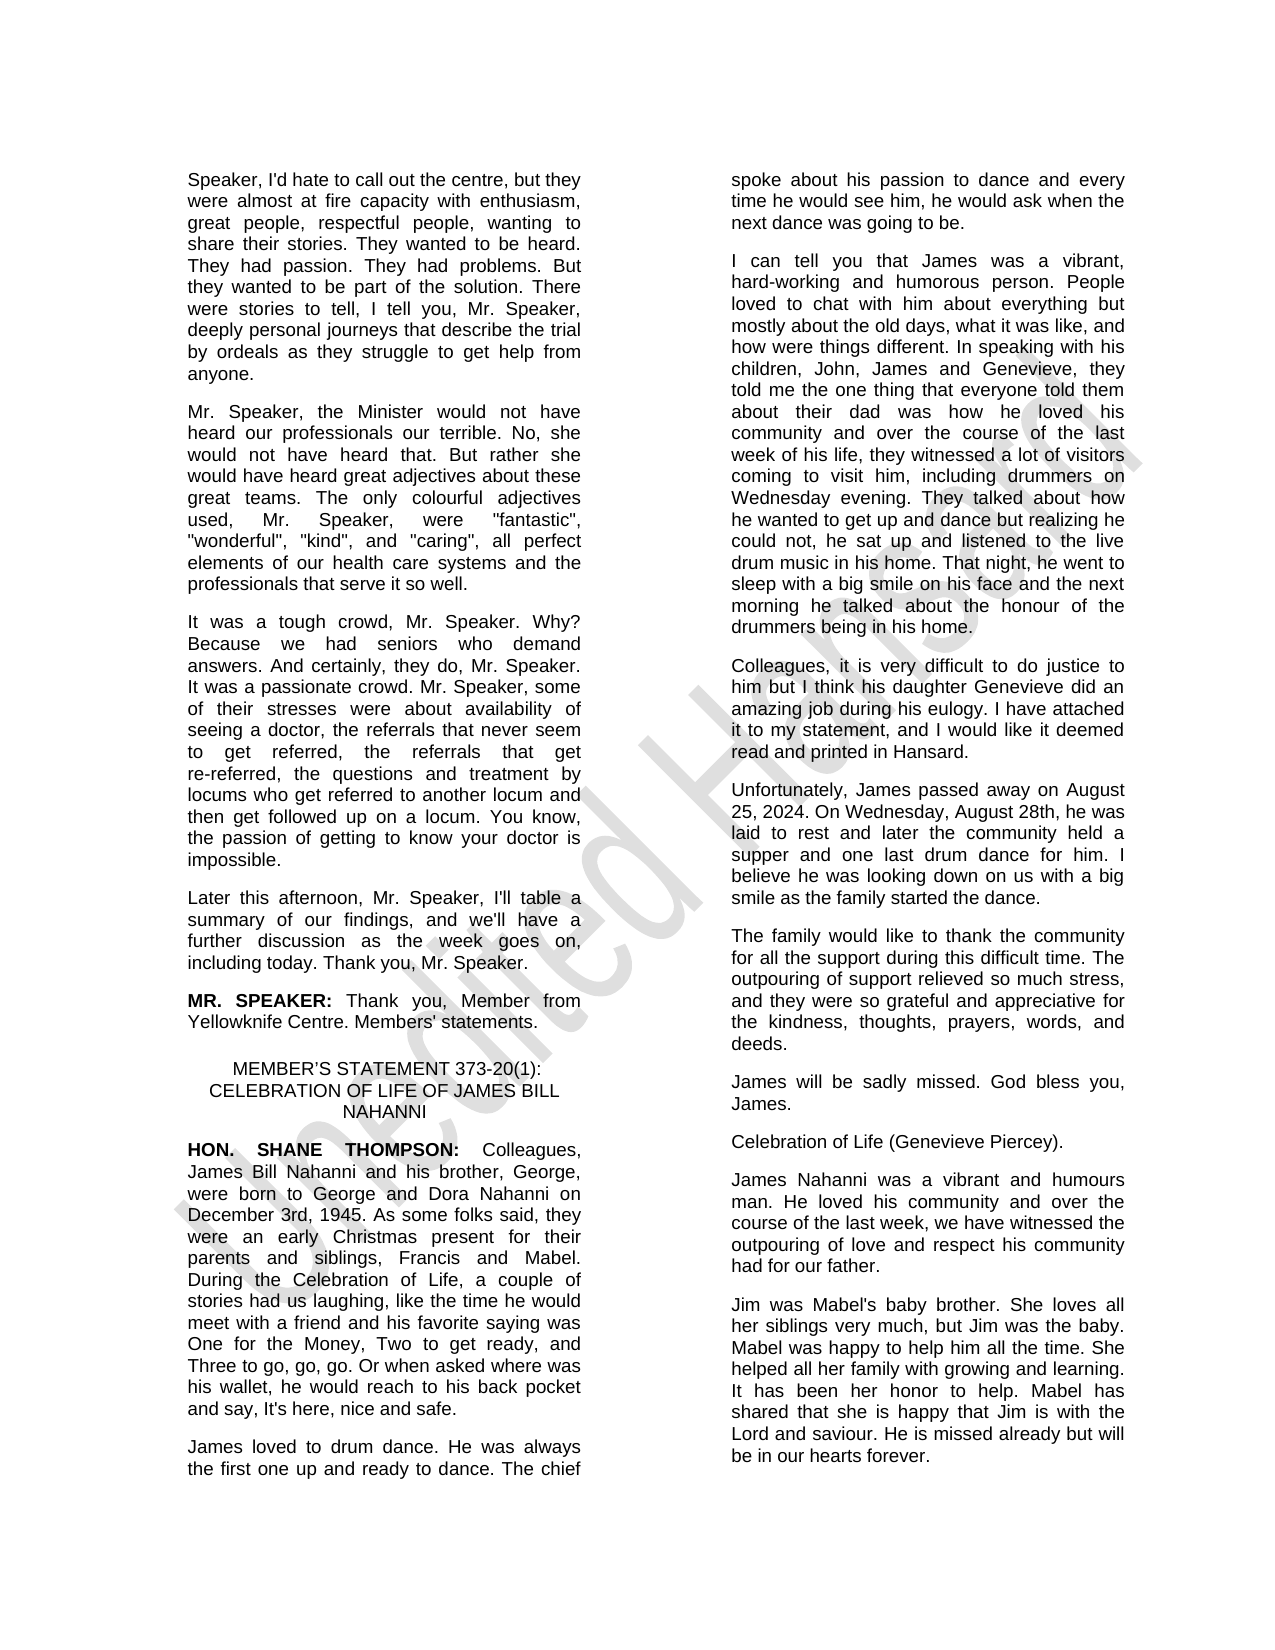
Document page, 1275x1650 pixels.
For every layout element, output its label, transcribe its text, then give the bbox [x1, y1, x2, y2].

text HON. SHANE THOMPSON: Colleagues, James Bill Nahanni and his brother, George, were born to George and Dora Nahanni on December 3rd, 1945. As some folks said, they were an early Christmas present for their parents and siblings, Francis and Mabel. During the Celebration of Life, a couple of stories had us laughing, like the time he would meet with a friend and his favorite saying was One for the Money, Two to get ready, and Three to go, go, go. Or when asked where was his wallet, he would reach to his back pocket and say, It's here, nice and safe. [187, 1139, 581, 1419]
text The family would like to thank the community for all the support during this difficult time. The outpouring of support relieved so much stress, and they were so grateful and appreciative for the kindness, thoughts, prayers, words, and deeds. [731, 925, 1125, 1054]
text I can tell you that James was a vibrant, hard-working and humorous person. People loved to chat with him about everything but mostly about the old days, what it was like, and how were things different. In speaking with his children, John, James and Genevieve, they told me the one thing that everyone told them about their dad was how he loved his community and over the course of the last week of his life, they witnessed a lot of visitors coming to visit him, including drummers on Wednesday evening. They talked about how he wanted to get up and dance but realizing he could not, he sat up and listened to the live drum music in his home. That night, he went to sleep with a big smile on his face and the next morning he talked about the honour of the drummers being in his home. [731, 250, 1125, 638]
text James will be sadly missed. God bless you, James. [731, 1071, 1125, 1114]
text Unfortunately, James passed away on August 25, 2024. On Wednesday, August 28th, he was laid to rest and later the community held a supper and one last drum dance for him. I believe he was looking down on us with a big smile as the family started the dance. [731, 779, 1125, 908]
text Jim was Mabel's baby brother. She loves all her siblings very much, but Jim was the baby. Mabel was happy to help him all the time. She helped all her family with growing and learning. It has been her honor to help. Mabel has shared that she is happy that Jim is with the Lord and saviour. He is missed already but will be in our hearts forever. [731, 1293, 1125, 1466]
text James loved to drum dance. He was always the first one up and ready to dance. The chief spoke about his passion to dance and every time he would see him, he would ask when the next dance was going to be. [731, 168, 1125, 233]
text James Nahanni was a vibrant and humours man. He loved his community and over the course of the last week, we have witnessed the outpouring of love and respect his community had for our father. [731, 1169, 1125, 1277]
text It was a tough crowd, Mr. Speaker. Why? Because we had seniors who demand answers. And certainly, they do, Mr. Speaker. It was a passionate crowd. Mr. Speaker, some of their stresses were about availability of seeing a doctor, the referrals that never seem to get referred, the referrals that get re-referred, the questions and treatment by locums who get referred to another locum and then get followed up on a locum. You know, the passion of getting to know your doctor is impossible. [187, 611, 581, 870]
text Colleagues, it is very difficult to do justice to him but I think his daughter Genevieve did an amazing job during his eulogy. I have attached it to my statement, and I would like it deemed read and printed in Hansard. [731, 654, 1125, 762]
subtitle Member’s Statement 373-20(1): Celebration of Life of James Bill Nahanni [187, 1058, 581, 1122]
text Mr. Speaker, the Minister would not have heard our professionals our terrible. No, she would not have heard that. But rather she would have heard great adjectives about these great teams. The only colourful adjectives used, Mr. Speaker, were "fantastic", "wonderful", "kind", and "caring", all perfect elements of our health care systems and the professionals that serve it so well. [187, 401, 581, 595]
text Later this afternoon, Mr. Speaker, I'll table a summary of our findings, and we'll have a further discussion as the week goes on, including today. Thank you, Mr. Speaker. [187, 887, 581, 973]
text MR. SPEAKER: Thank you, Member from Yellowknife Centre. Members' statements. [187, 990, 581, 1033]
text Celebration of Life (Genevieve Piercey). [731, 1131, 1125, 1152]
text James loved to drum dance. He was always the first one up and ready to dance. The chief spoke about his passion to dance and every time he would see him, he would ask when the next dance was going to be. [187, 1436, 581, 1479]
